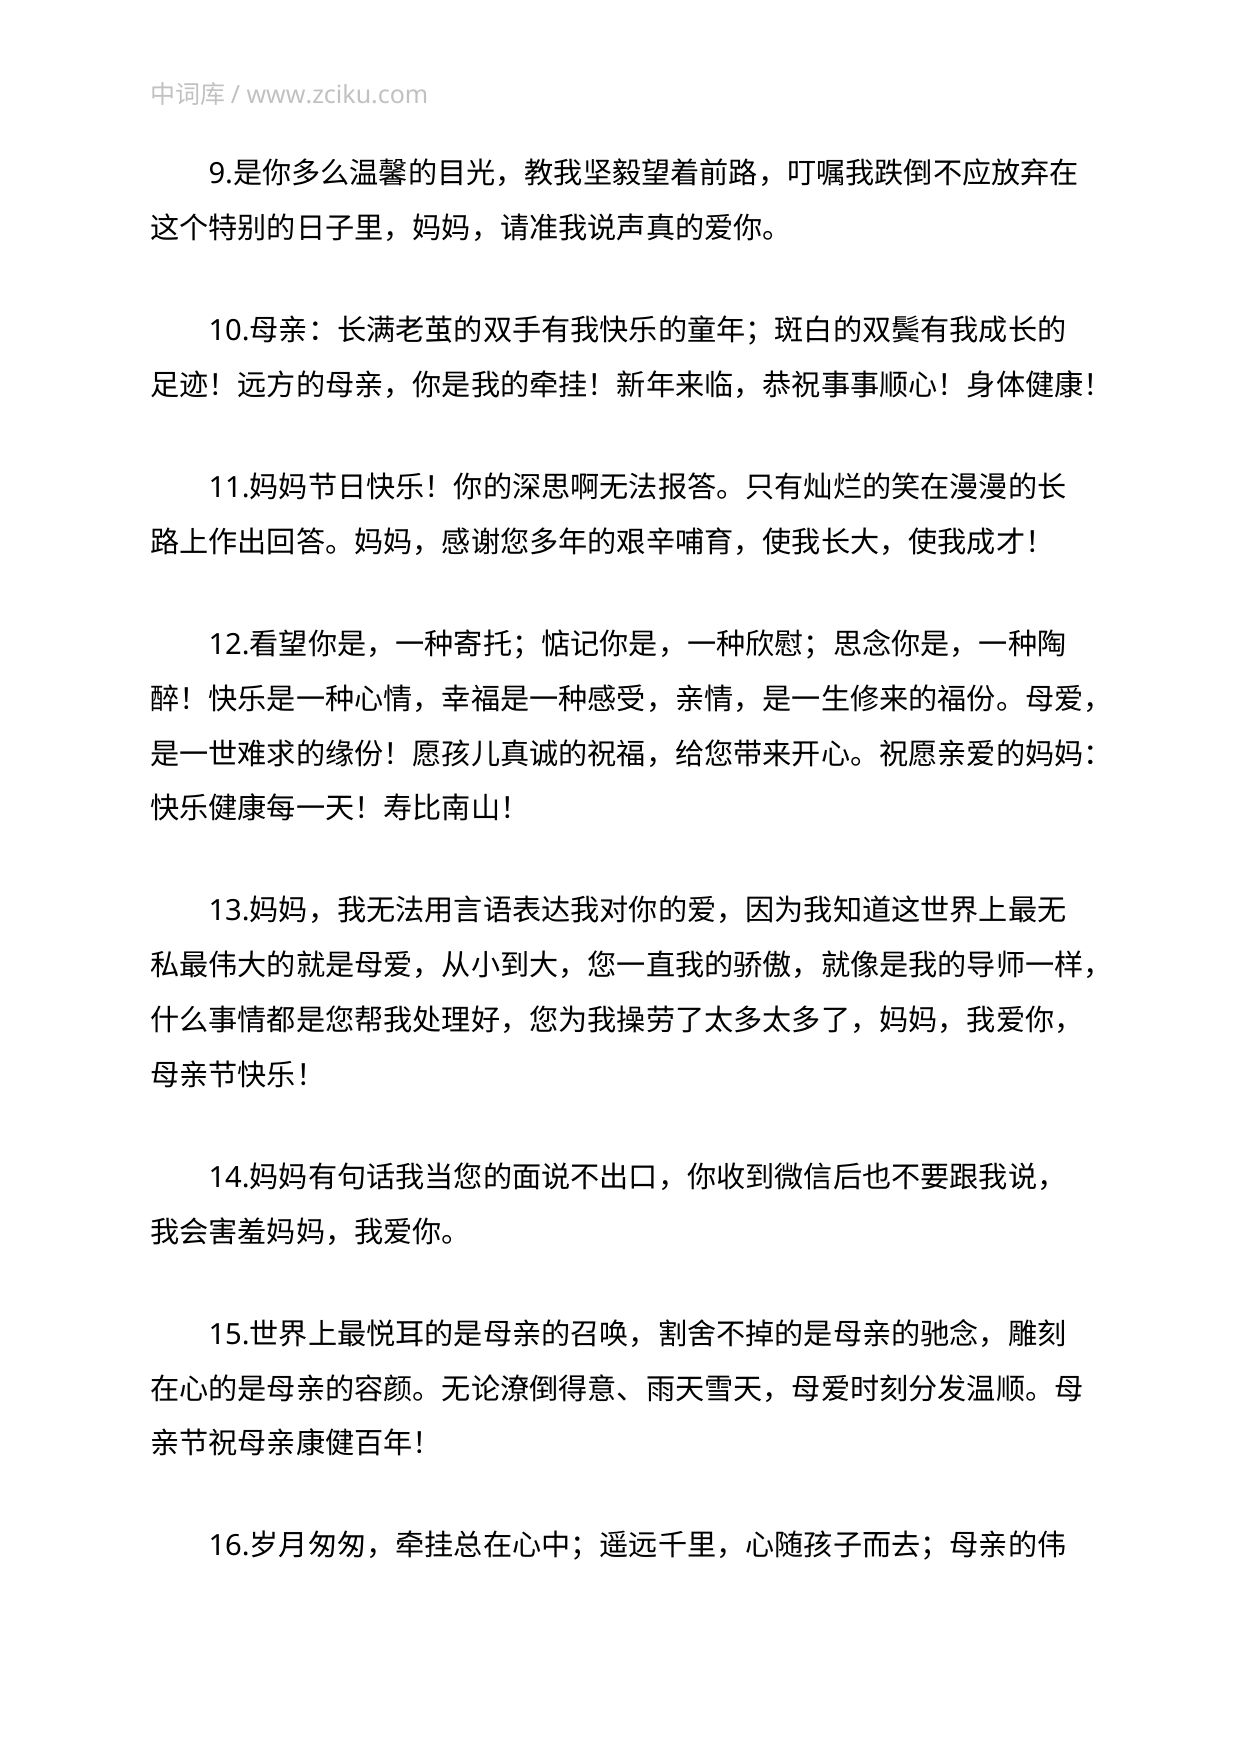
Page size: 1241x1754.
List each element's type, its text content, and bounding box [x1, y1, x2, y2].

text 12.看望你是，一种寄托；惦记你是，一种欣慰；思念你是，一种陶醉！快乐是一种心情，幸福是一种感受，亲情，是一生修来的福份。母爱，是一世难求的缘份！愿孩儿真诚的祝福，给您带来开心。祝愿亲爱的妈妈：快乐健康每一天！寿比南山！ [150, 620, 1090, 827]
text 9.是你多么温馨的目光，教我坚毅望着前路，叮嘱我跌倒不应放弃在这个特别的日子里，妈妈，请准我说声真的爱你。 [150, 150, 1090, 247]
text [150, 1522, 1090, 1564]
text 10.母亲：长满老茧的双手有我快乐的童年；斑白的双鬓有我成长的足迹！远方的母亲，你是我的牵挂！新年来临，恭祝事事顺心！身体健康！ [150, 307, 1090, 404]
text 14.妈妈有句话我当您的面说不出口，你收到微信后也不要跟我说，我会害羞妈妈，我爱你。 [150, 1153, 1090, 1251]
text 15.世界上最悦耳的是母亲的召唤，割舍不掉的是母亲的驰念，雕刻在心的是母亲的容颜。无论潦倒得意、雨天雪天，母爱时刻分发温顺。母亲节祝母亲康健百年！ [150, 1310, 1090, 1462]
text 11.妈妈节日快乐！你的深思啊无法报答。只有灿烂的笑在漫漫的长路上作出回答。妈妈，感谢您多年的艰辛哺育，使我长大，使我成才！ [150, 463, 1090, 561]
text 13.妈妈，我无法用言语表达我对你的爱，因为我知道这世界上最无私最伟大的就是母爱，从小到大，您一直我的骄傲，就像是我的导师一样，什么事情都是您帮我处理好，您为我操劳了太多太多了，妈妈，我爱你，母亲节快乐！ [150, 887, 1090, 1094]
